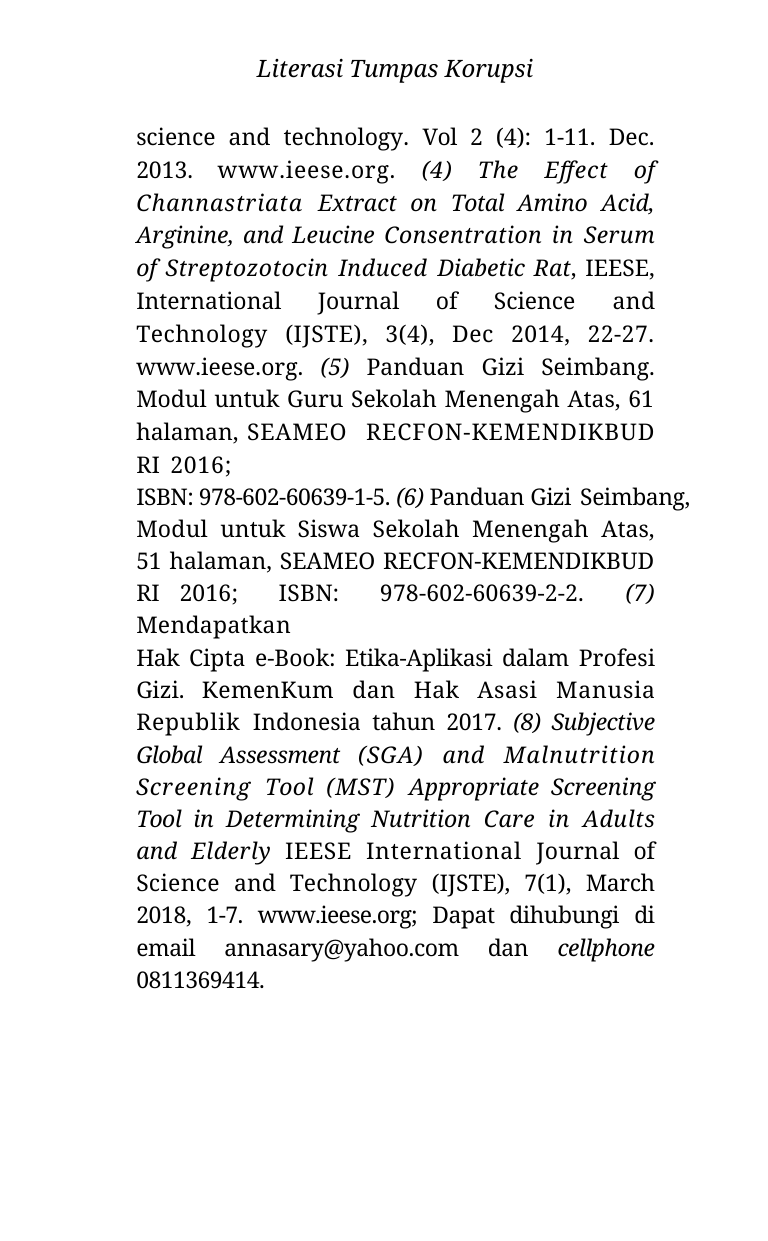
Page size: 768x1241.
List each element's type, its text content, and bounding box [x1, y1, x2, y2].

text ISBN: 978-602-60639-1-5. (6) Panduan Gizi Seimbang, [136, 482, 720, 511]
text science and technology. Vol 2 (4): 1-11. Dec. 2013. www.ieese.org. (4) The Effect of Channastriata Extract on Total Amino Acid, Arginine, and Leucine Consentration in Serum of Streptozotocin Induced Diabetic Rat, IEESE, International Journal of Science and Technology (IJSTE), 3(4), Dec 2014, 22-27. www.ieese.org. (5) Panduan Gizi Seimbang. Modul untuk Guru Sekolah Menengah Atas, 61 halaman, SEAMEO RECFON-KEMENDIKBUD RI 2016; [136, 121, 655, 480]
text Modul untuk Siswa Sekolah Menengah Atas, 51 halaman, SEAMEO RECFON-KEMENDIKBUD RI 2016; ISBN: 978-602-60639-2-2. (7) Mendapatkan [136, 513, 654, 641]
subtitle Literasi Tumpas Korupsi [135, 52, 655, 84]
text Hak Cipta e-Book: Etika-Aplikasi dalam Profesi Gizi. KemenKum dan Hak Asasi Manusia Republik Indonesia tahun 2017. (8) Subjective Global Assessment (SGA) and Malnutrition Screening Tool (MST) Appropriate Screening Tool in Determining Nutrition Care in Adults and Elderly IEESE International Journal of Science and Technology (IJSTE), 7(1), March 2018, 1-7. www.ieese.org; Dapat dihubungi di email annasary@yahoo.com dan cellphone 0811369414. [136, 642, 655, 995]
